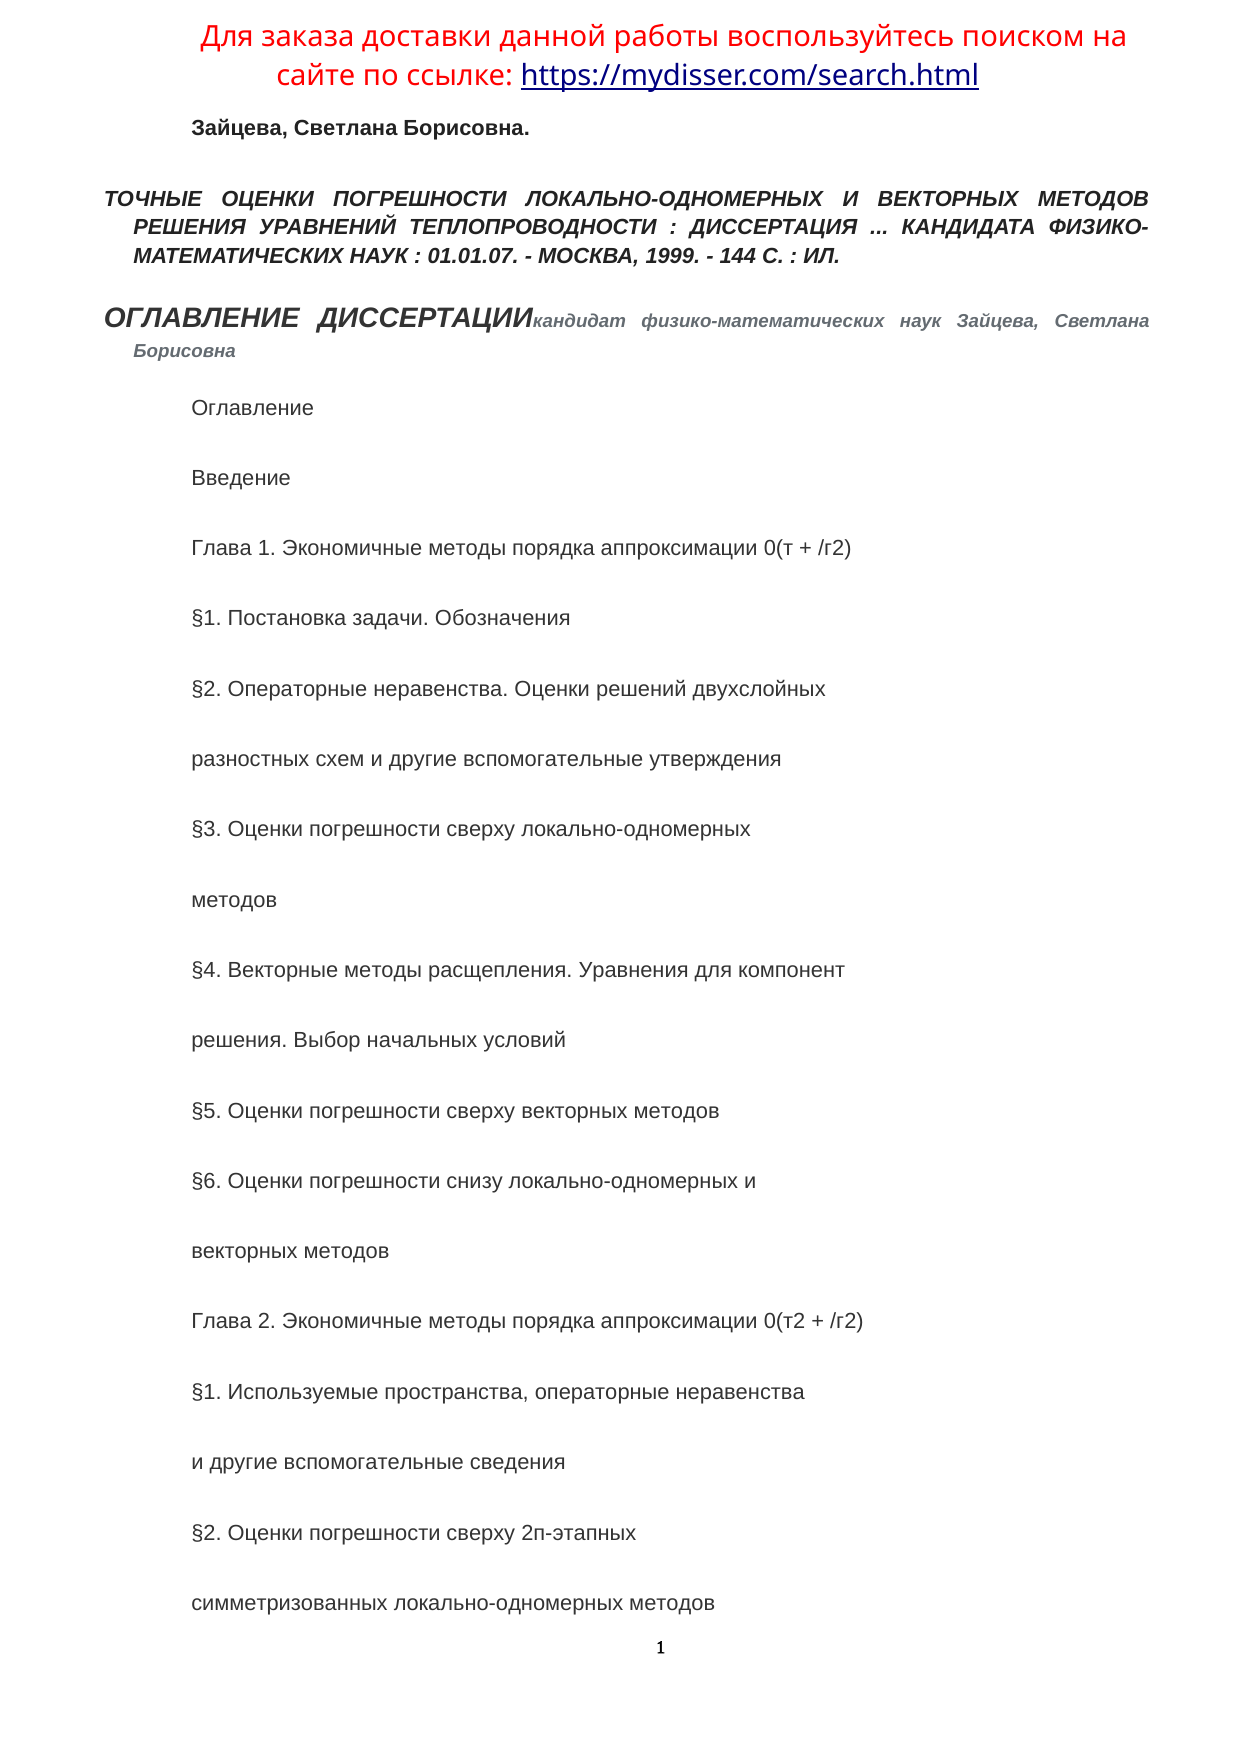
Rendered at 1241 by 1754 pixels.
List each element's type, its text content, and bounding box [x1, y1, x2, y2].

text разностных схем и другие вспомогательные утверждения [103, 746, 1152, 771]
text §2. Оценки погрешности сверху 2п-этапных [103, 1519, 1152, 1544]
text §1. Постановка задачи. Обозначения [103, 605, 1152, 631]
subtitle Точные оценки погрешности локально-одномерных и векторных методов решения уравнений теплопроводности : диссертация ... кандидата физико-математических наук : 01.01.07. - Москва, 1999. - 144 с. : ил. [103, 182, 1152, 268]
text §3. Оценки погрешности сверху локально-одномерных [103, 816, 1152, 841]
text §6. Оценки погрешности снизу локально-одномерных и [103, 1168, 1152, 1193]
subtitle Оглавление диссертациикандидат физико-математических наук Зайцева, Светлана Борисовна [103, 301, 1152, 362]
text симметризованных локально-одномерных методов [103, 1590, 1152, 1615]
text Зайцева, Светлана Борисовна. [103, 115, 1152, 140]
text §4. Векторные методы расщепления. Уравнения для компонент [103, 957, 1152, 982]
text методов [103, 887, 1152, 912]
text векторных методов [103, 1238, 1152, 1263]
text §2. Операторные неравенства. Оценки решений двухслойных [103, 676, 1152, 701]
text решения. Выбор начальных условий [103, 1027, 1152, 1052]
text Введение [103, 465, 1152, 490]
text Глава 1. Экономичные методы порядка аппроксимации 0(т + /г2) [103, 535, 1152, 560]
text §5. Оценки погрешности сверху векторных методов [103, 1097, 1152, 1123]
text и другие вспомогательные сведения [103, 1449, 1152, 1474]
text Оглавление [103, 394, 1152, 419]
text Глава 2. Экономичные методы порядка аппроксимации 0(т2 + /г2) [103, 1308, 1152, 1334]
text §1. Используемые пространства, операторные неравенства [103, 1379, 1152, 1404]
